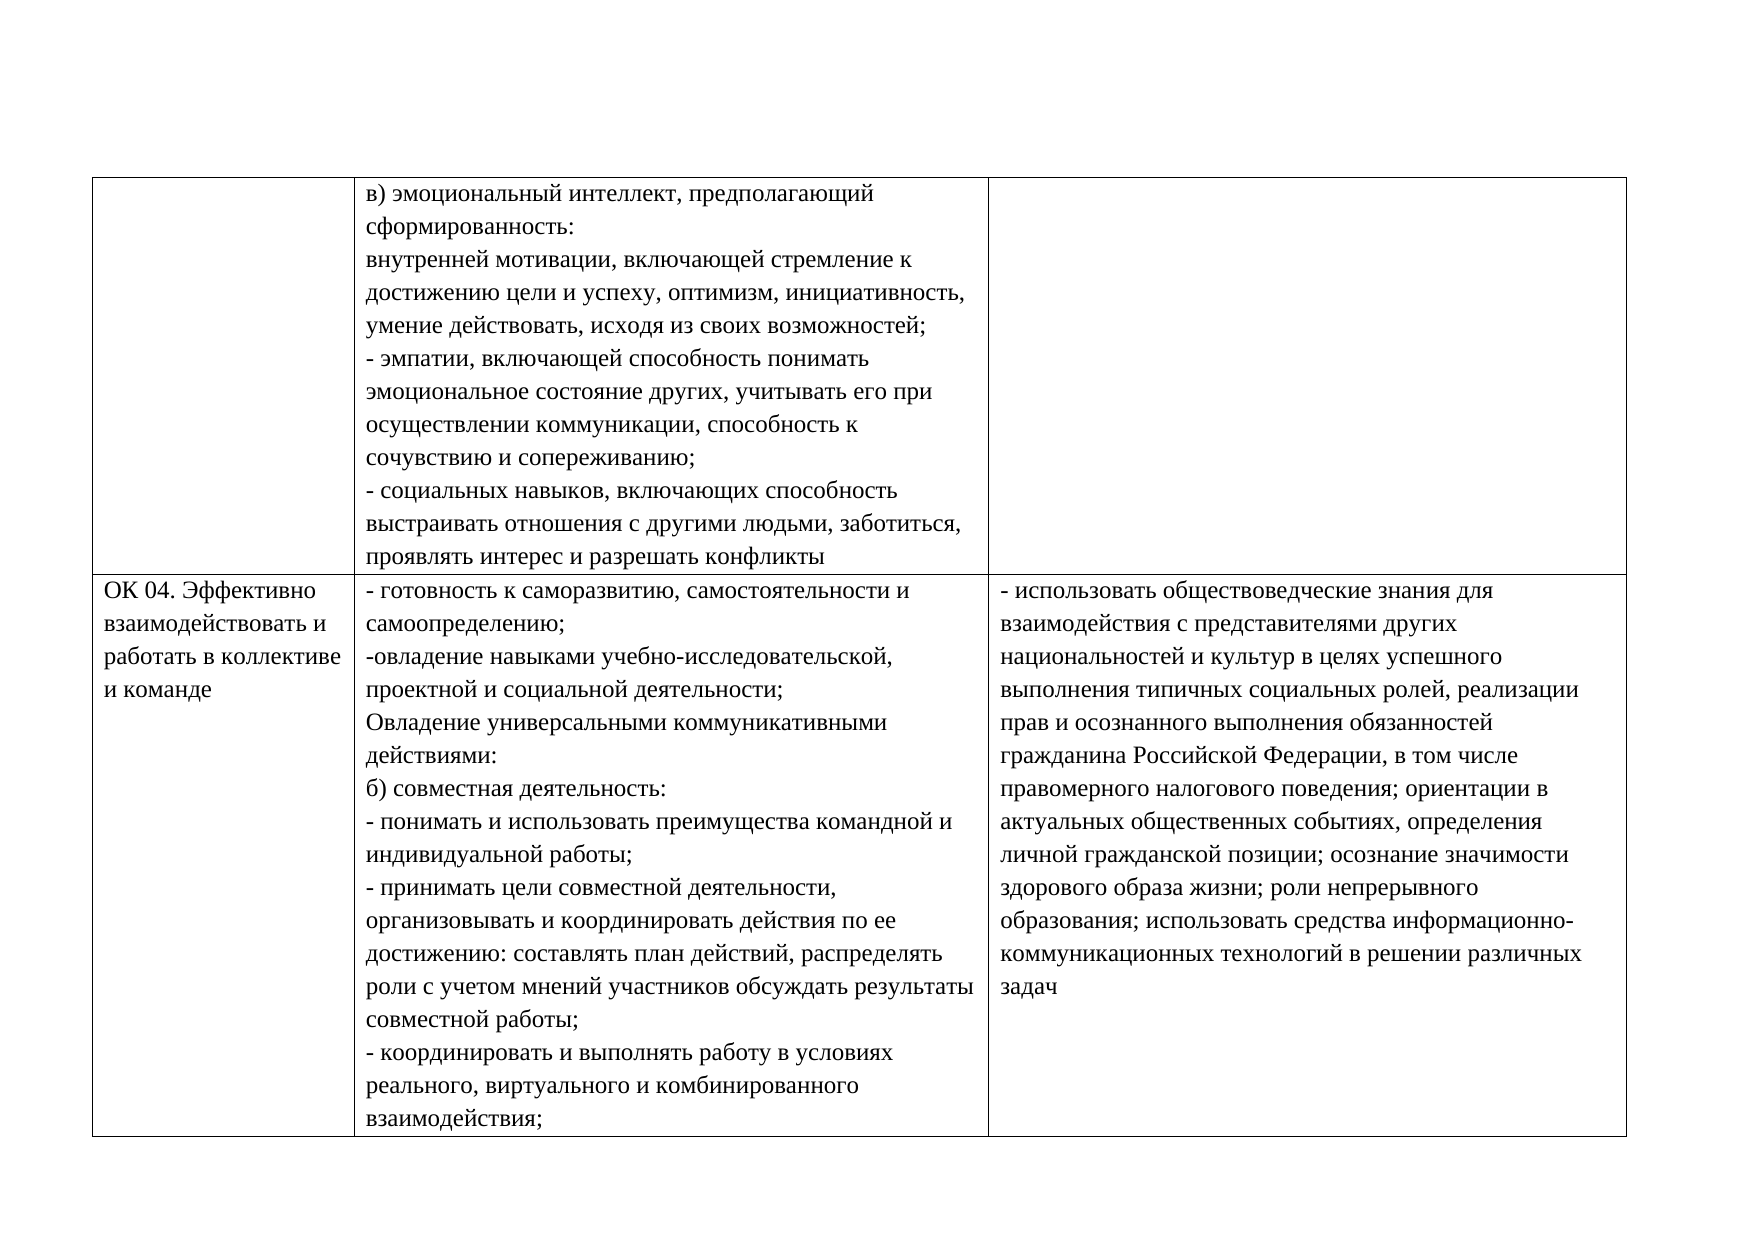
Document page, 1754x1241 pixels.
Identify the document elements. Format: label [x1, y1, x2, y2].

table_cell [93, 178, 354, 574]
table_cell [355, 178, 988, 574]
table_cell [93, 575, 354, 1136]
table_cell [355, 575, 988, 1136]
table_cell [989, 575, 1626, 1136]
table_cell [989, 178, 1626, 574]
